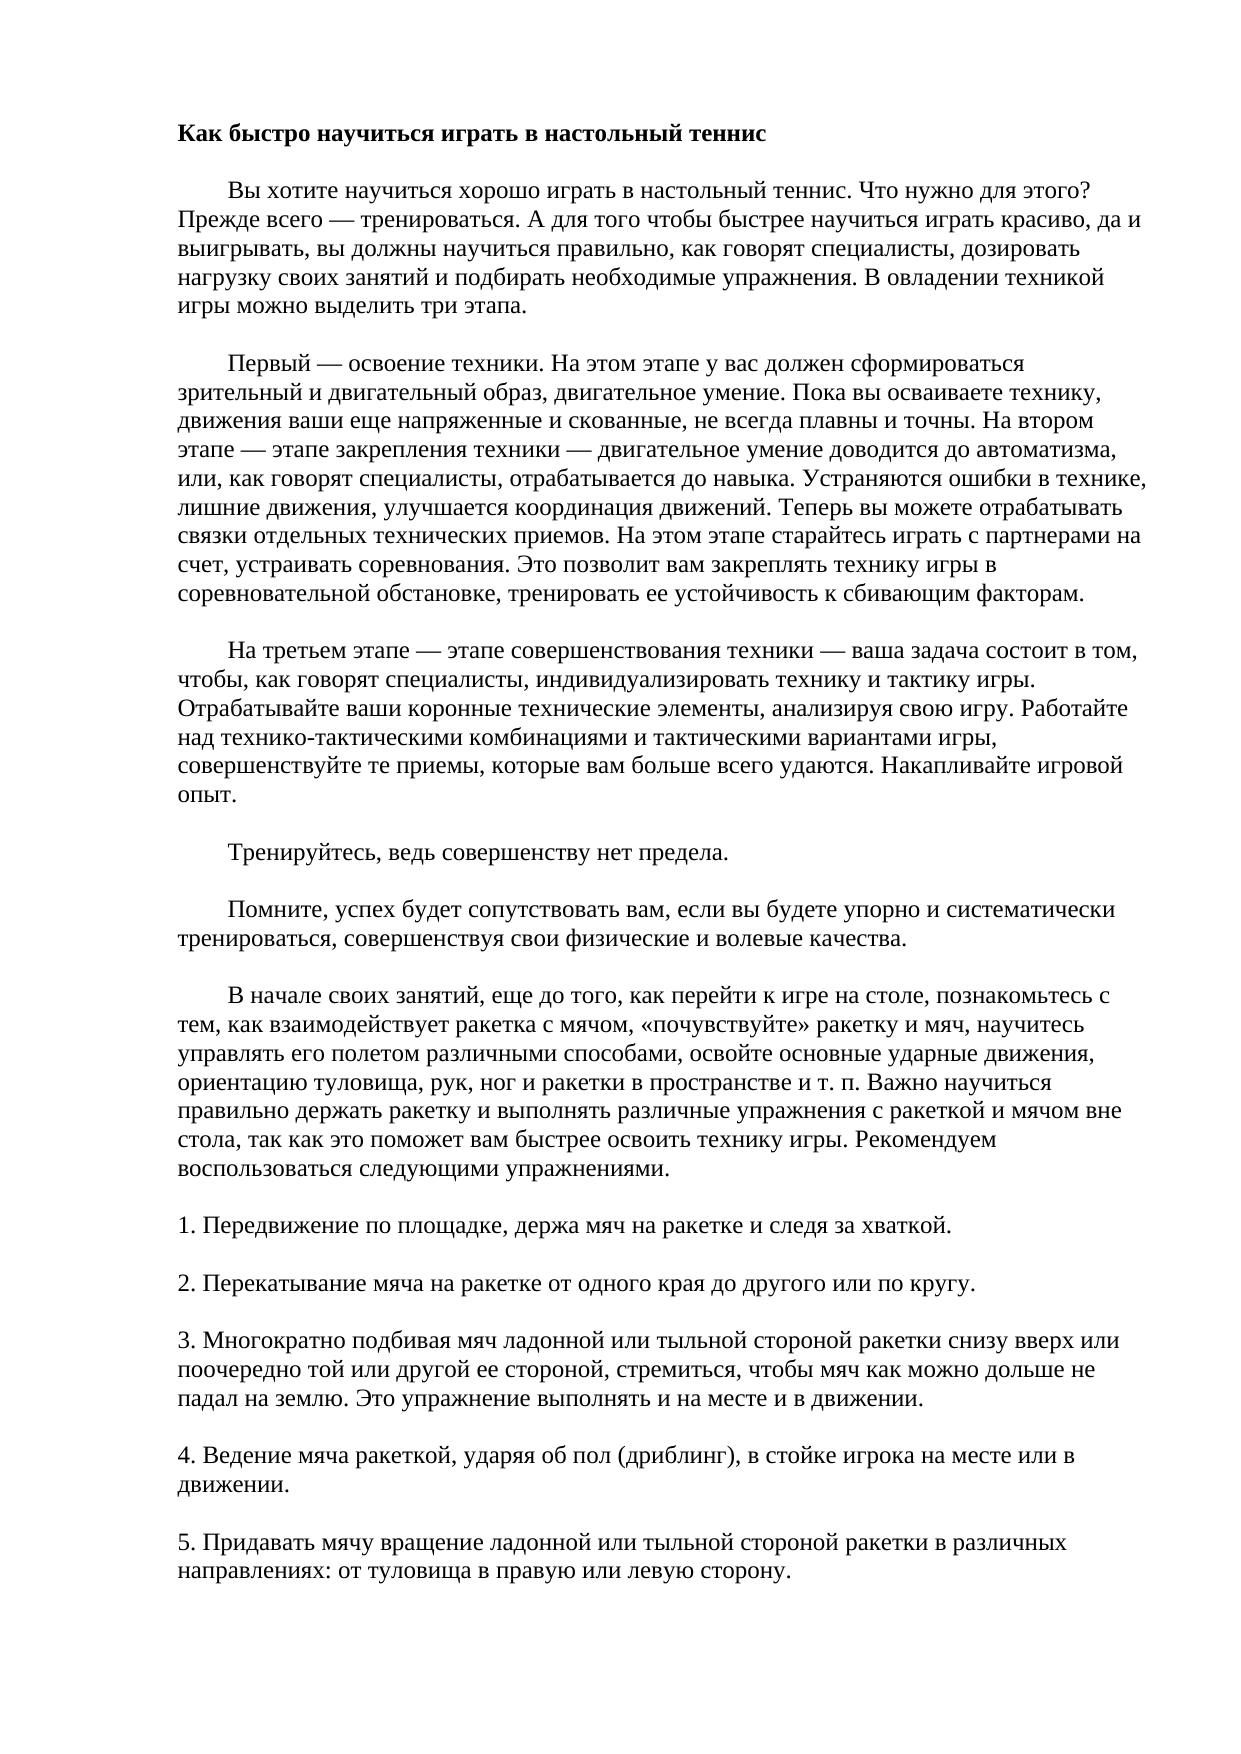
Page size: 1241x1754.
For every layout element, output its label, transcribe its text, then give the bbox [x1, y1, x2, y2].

text 2. Перекатывание мяча на ракетке от одного края до другого или по кругу. [177, 1268, 1152, 1297]
text На третьем этапе — этапе совершенствования техники — ваша задача состоит в том, чтобы, как говорят специалисты, индивидуализировать технику и тактику игры. Отрабатывайте ваши коронные технические элементы, анализируя свою игру. Работайте над технико-тактическими комбинациями и тактическими вариантами игры, совершенствуйте те приемы, которые вам больше всего удаются. Накапливайте игровой опыт. [177, 636, 1152, 808]
text Вы хотите научиться хорошо играть в настольный теннис. Что нужно для этого? Прежде всего — тренироваться. А для того чтобы быстрее научиться играть красиво, да и выигрывать, вы должны научиться правильно, как говорят специалисты, дозировать нагрузку своих занятий и подбирать необходимые упражнения. В овладении техникой игры можно выделить три этапа. [177, 176, 1152, 319]
text 1. Передвижение по площадке, держа мяч на ракетке и следя за хваткой. [177, 1211, 1152, 1239]
text 3. Многократно подбивая мяч ладонной или тыльной стороной ракетки снизу вверх или поочередно той или другой ее стороной, стремиться, чтобы мяч как можно дольше не падал на землю. Это упражнение выполнять и на месте и в движении. [177, 1326, 1152, 1412]
text Помните, успех будет сопутствовать вам, если вы будете упорно и систематически тренироваться, совершенствуя свои физические и волевые качества. [177, 894, 1152, 952]
text Тренируйтесь, ведь совершенству нет предела. [177, 837, 1152, 866]
text Как быстро научиться играть в настольный теннис [177, 118, 1152, 147]
text В начале своих занятий, еще до того, как перейти к игре на столе, познакомьтесь с тем, как взаимодействует ракетка с мячом, «почувствуйте» ракетку и мяч, научитесь управлять его полетом различными способами, освойте основные ударные движения, ориентацию туловища, рук, ног и ракетки в пространстве и т. п. Важно научиться правильно держать ракетку и выполнять различные упражнения с ракеткой и мячом вне стола, так как это поможет вам быстрее освоить технику игры. Рекомендуем воспользоваться следующими упражнениями. [177, 981, 1152, 1182]
text 5. Придавать мячу вращение ладонной или тыльной стороной ракетки в различных направлениях: от туловища в правую или левую сторону. [177, 1527, 1152, 1584]
text 4. Ведение мяча ракеткой, ударяя об пол (дриблинг), в стойке игрока на месте или в движении. [177, 1441, 1152, 1498]
text Первый — освоение техники. На этом этапе у вас должен сформироваться зрительный и двигательный образ, двигательное умение. Пока вы осваиваете технику, движения ваши еще напряженные и скованные, не всегда плавны и точны. На втором этапе — этапе закрепления техники — двигательное умение доводится до автоматизма, или, как говорят специалисты, отрабатывается до навыка. Устраняются ошибки в технике, лишние движения, улучшается координация движений. Теперь вы можете отрабатывать связки отдельных технических приемов. На этом этапе старайтесь играть с партнерами на счет, устраивать соревнования. Это позволит вам закреплять технику игры в соревновательной обстановке, тренировать ее устойчивость к сбивающим факторам. [177, 348, 1152, 607]
